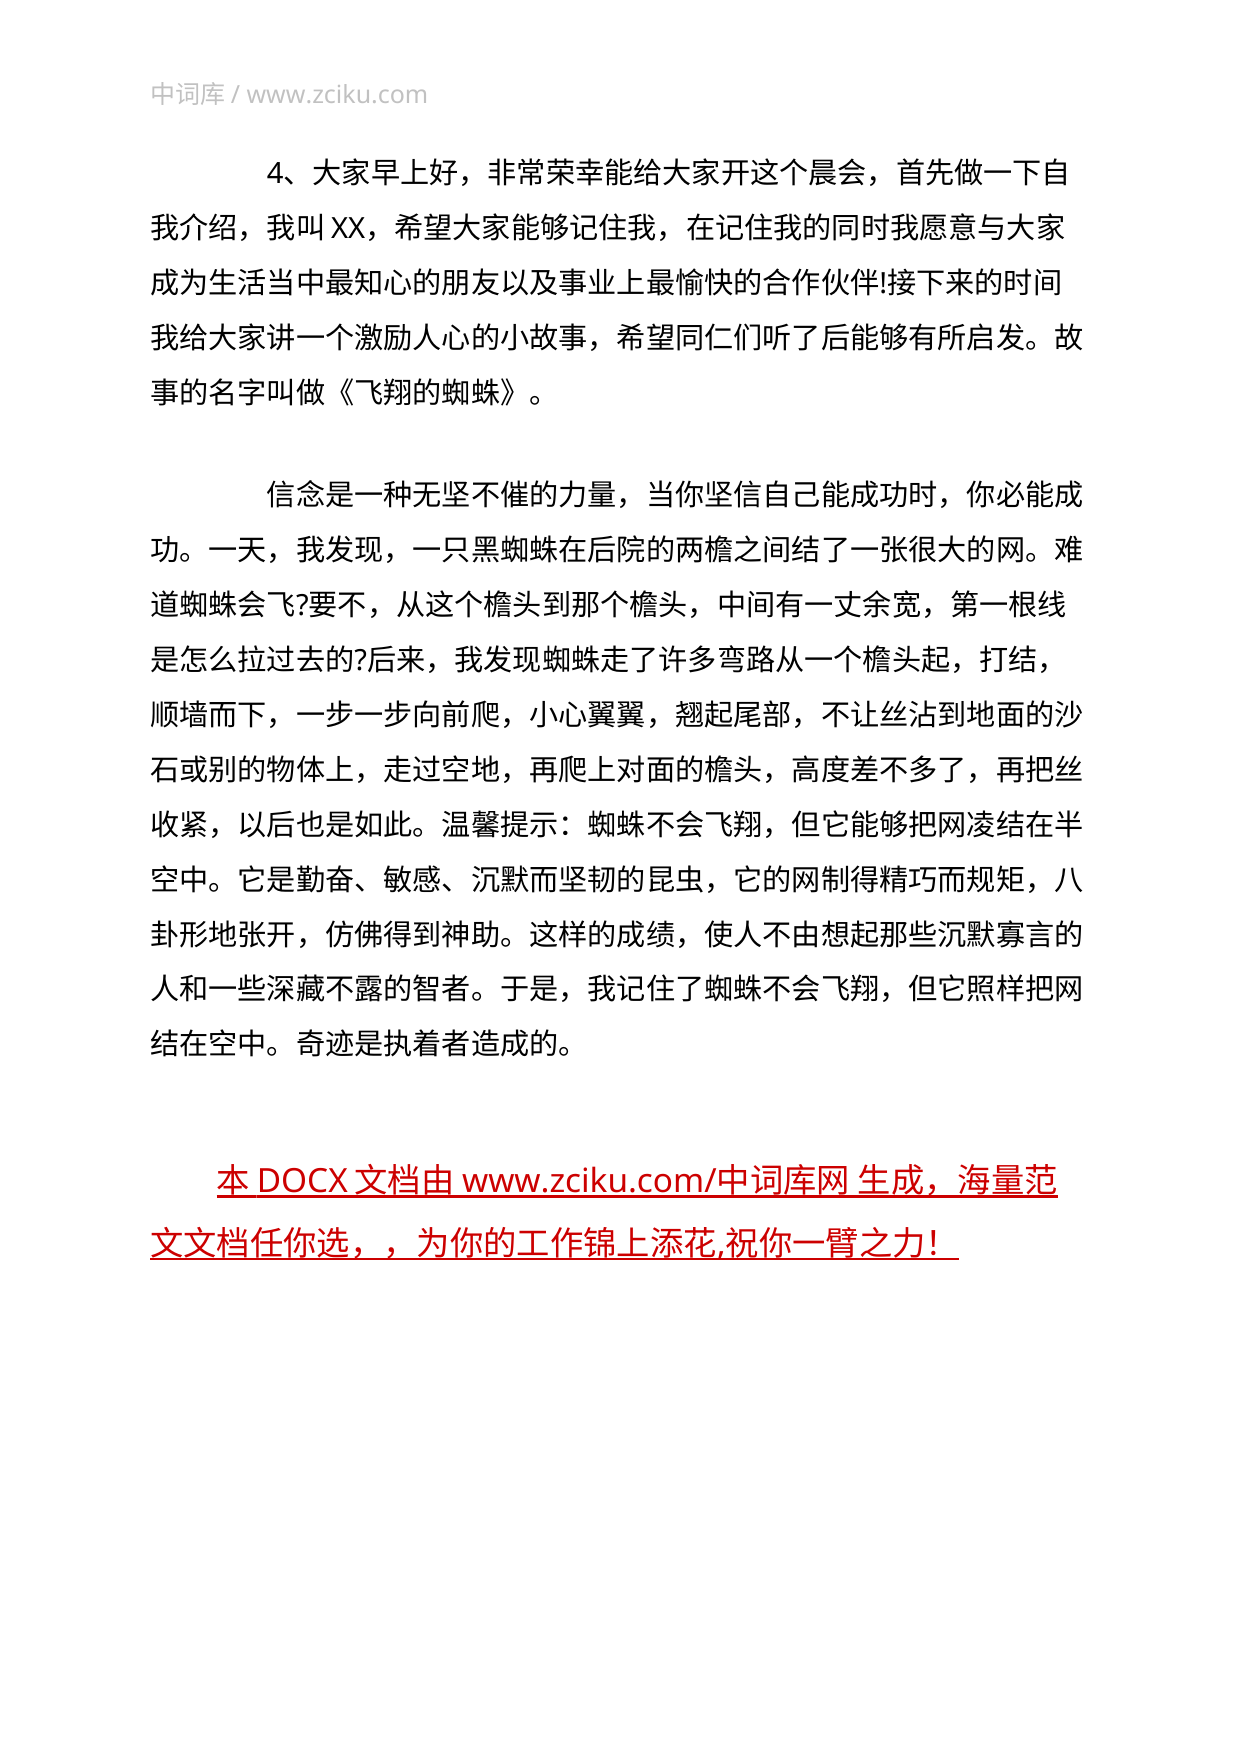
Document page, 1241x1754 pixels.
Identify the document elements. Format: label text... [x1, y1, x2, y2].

text 4、大家早上好，非常荣幸能给大家开这个晨会，首先做一下自我介绍，我叫XX，希望大家能够记住我，在记住我的同时我愿意与大家成为生活当中最知心的朋友以及事业上最愉快的合作伙伴!接下来的时间我给大家讲一个激励人心的小故事，希望同仁们听了后能够有所启发。故事的名字叫做《飞翔的蜘蛛》。 [150, 150, 1090, 412]
text 信念是一种无坚不催的力量，当你坚信自己能成功时，你必能成功。一天，我发现，一只黑蜘蛛在后院的两檐之间结了一张很大的网。难道蜘蛛会飞?要不，从这个檐头到那个檐头，中间有一丈余宽，第一根线是怎么拉过去的?后来，我发现蜘蛛走了许多弯路从一个檐头起，打结，顺墙而下，一步一步向前爬，小心翼翼，翘起尾部，不让丝沾到地面的沙石或别的物体上，走过空地，再爬上对面的檐头，高度差不多了，再把丝收紧，以后也是如此。温馨提示：蜘蛛不会飞翔，但它能够把网凌结在半空中。它是勤奋、敏感、沉默而坚韧的昆虫，它的网制得精巧而规矩，八卦形地张开，仿佛得到神助。这样的成绩，使人不由想起那些沉默寡言的人和一些深藏不露的智者。于是，我记住了蜘蛛不会飞翔，但它照样把网结在空中。奇迹是执着者造成的。 [150, 472, 1090, 1063]
text 本DOCX文档由 www.zciku.com/中词库网 生成，海量范文文档任你选，，为你的工作锦上添花,祝你一臂之力！ [150, 1154, 1090, 1265]
